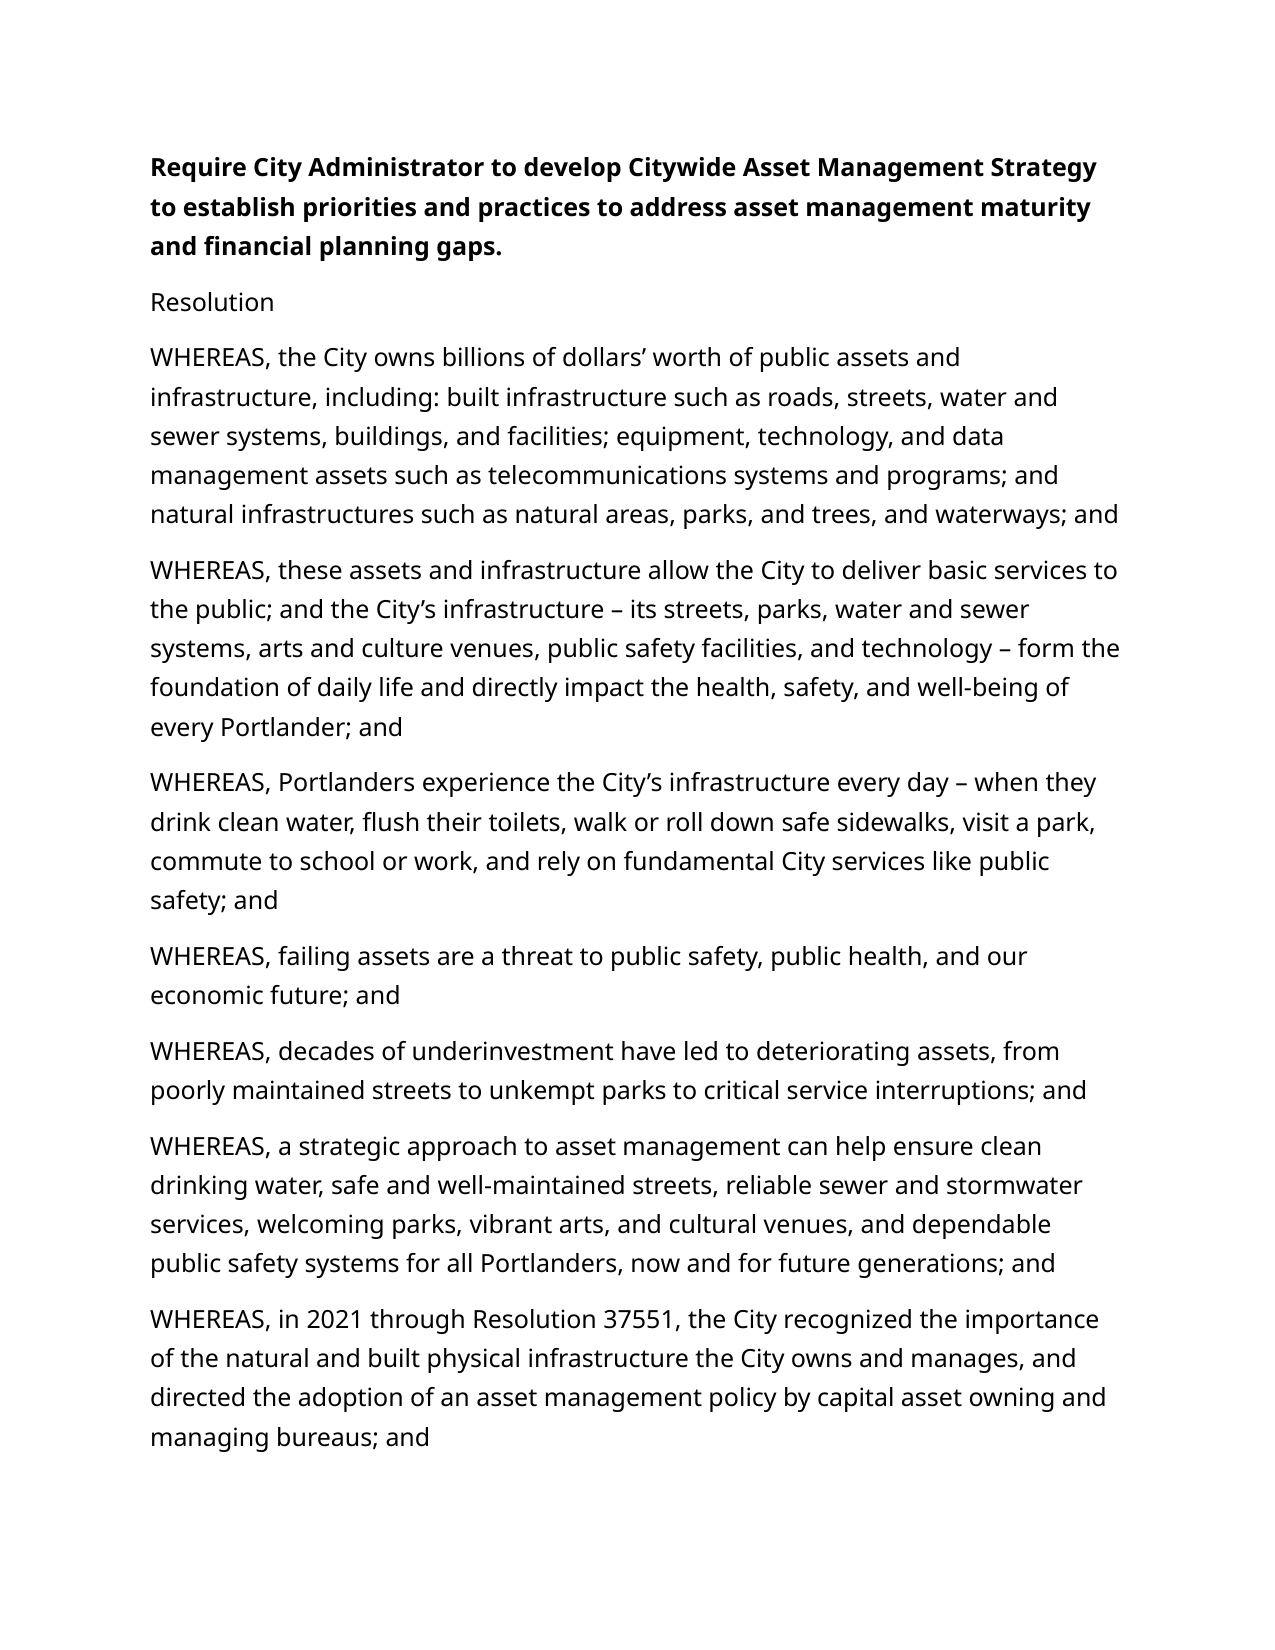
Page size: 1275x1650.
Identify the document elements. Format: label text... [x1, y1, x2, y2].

text WHEREAS, in 2021 through Resolution 37551, the City recognized the importance of the natural and built physical infrastructure the City owns and manages, and directed the adoption of an asset management policy by capital asset owning and managing bureaus; and [150, 1302, 1125, 1453]
text WHEREAS, failing assets are a threat to public safety, public health, and our economic future; and [150, 938, 1125, 1012]
text WHEREAS, Portlanders experience the City’s infrastructure every day – when they drink clean water, flush their toilets, walk or roll down safe sidewalks, visit a park, commute to school or work, and rely on fundamental City services like public safety; and [150, 765, 1125, 917]
text WHEREAS, these assets and infrastructure allow the City to deliver basic services to the public; and the City’s infrastructure – its streets, parks, water and sewer systems, arts and culture venues, public safety facilities, and technology – form the foundation of daily life and directly impact the health, safety, and well-being of every Portlander; and [150, 552, 1125, 743]
text WHEREAS, the City owns billions of dollars’ worth of public assets and infrastructure, including: built infrastructure such as roads, streets, water and sewer systems, buildings, and facilities; equipment, technology, and data management assets such as telecommunications systems and programs; and natural infrastructures such as natural areas, parks, and trees, and waterways; and [150, 340, 1125, 531]
text WHEREAS, decades of underinvestment have led to deteriorating assets, from poorly maintained streets to unkempt parks to critical service interruptions; and [150, 1033, 1125, 1107]
text Require City Administrator to develop Citywide Asset Management Strategy to establish priorities and practices to address asset management maturity and financial planning gaps. [150, 150, 1125, 262]
text WHEREAS, a strategic approach to asset management can help ensure clean drinking water, safe and well-maintained streets, reliable sewer and stormwater services, welcoming parks, vibrant arts, and cultural venues, and dependable public safety systems for all Portlanders, now and for future generations; and [150, 1128, 1125, 1280]
text Resolution [150, 284, 1125, 318]
